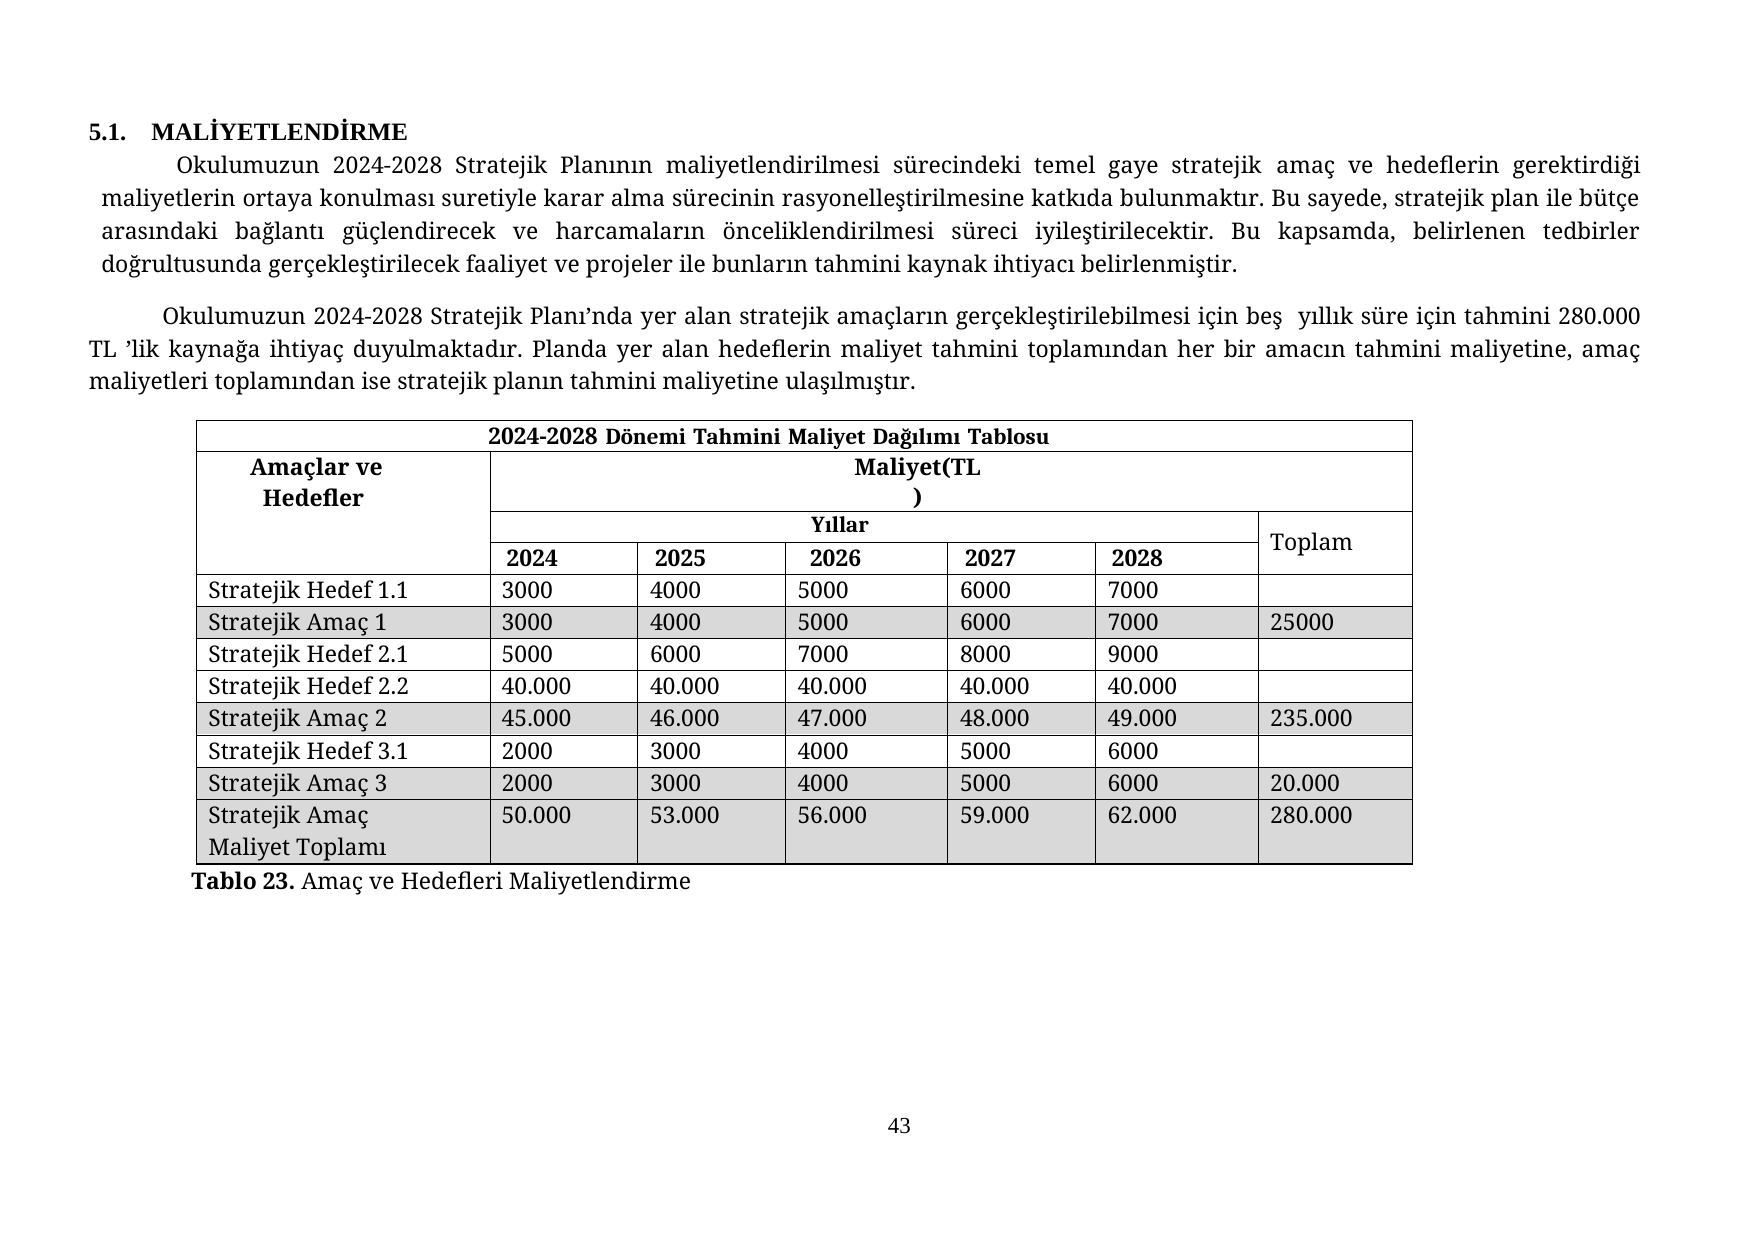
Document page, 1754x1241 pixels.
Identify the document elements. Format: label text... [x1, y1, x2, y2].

table_cell 56.000 [786, 800, 947, 863]
table_cell 40.000 [948, 671, 1095, 702]
table_cell 48.000 [948, 703, 1095, 734]
table_cell 6000 [948, 575, 1095, 606]
table_cell [1259, 639, 1412, 670]
table_cell 49.000 [1096, 703, 1258, 734]
table_cell Stratejik Amaç 1 [197, 607, 490, 638]
table_cell 4000 [638, 575, 785, 606]
table_cell 62.000 [1096, 800, 1258, 863]
table_cell 5000 [948, 768, 1095, 799]
table_cell 280.000 [1259, 800, 1412, 863]
table_cell 45.000 [491, 703, 637, 734]
table_cell Stratejik Hedef 1.1 [197, 575, 490, 606]
table_cell 5000 [786, 607, 947, 638]
table_cell [1259, 736, 1412, 767]
table_cell Stratejik Amaç 3 [197, 768, 490, 799]
table_cell 8000 [948, 639, 1095, 670]
table_cell Toplam [1259, 512, 1412, 574]
table_cell 5000 [491, 639, 637, 670]
table_cell 40.000 [491, 671, 637, 702]
table_cell [1259, 671, 1412, 702]
text Okulumuzun 2024-2028 Stratejik Planının maliyetlendirilmesi sürecindeki temel gaye stratejik amaç ve hedeflerin gerektirdiği maliyetlerin ortaya konulması suretiyle karar alma sürecinin rasyonelleştirilmesine katkıda bulunmaktır. Bu sayede, stratejik plan ile bütçe arasındaki bağlantı güçlendirecek ve harcamaların önceliklendirilmesi süreci iyileştirilecektir. Bu kapsamda, belirlenen tedbirler doğrultusunda gerçekleştirilecek faaliyet ve projeler ile bunların tahmini kaynak ihtiyacı belirlenmiştir. [101, 149, 1641, 279]
table_cell 4000 [786, 736, 947, 767]
table_cell 5000 [786, 575, 947, 606]
table_cell 3000 [638, 736, 785, 767]
table_cell 6000 [638, 639, 785, 670]
table_cell 9000 [1096, 639, 1258, 670]
table_cell 7000 [1096, 575, 1258, 606]
table_cell 53.000 [638, 800, 785, 863]
table_header 2024-2028 Dönemi Tahmini Maliyet Dağılımı Tablosu [197, 421, 1412, 451]
table_cell 2000 [491, 736, 637, 767]
table_cell 40.000 [638, 671, 785, 702]
text Tablo 23. Amaç ve Hedefleri Maliyetlendirme [191, 865, 1652, 896]
table_cell 4000 [786, 768, 947, 799]
table_cell 7000 [786, 639, 947, 670]
table_cell 47.000 [786, 703, 947, 734]
table_cell Amaçlar ve Hedefler [197, 452, 490, 574]
table_cell [1259, 575, 1412, 606]
table_cell 3000 [491, 575, 637, 606]
table_cell 46.000 [638, 703, 785, 734]
table_cell 40.000 [1096, 671, 1258, 702]
table_cell 25000 [1259, 607, 1412, 638]
table_cell 235.000 [1259, 703, 1412, 734]
table_cell Stratejik Amaç 2 [197, 703, 490, 734]
table_cell 40.000 [786, 671, 947, 702]
table_cell 2025 [638, 543, 785, 574]
table_cell 7000 [1096, 607, 1258, 638]
table_cell 6000 [948, 607, 1095, 638]
table_cell 2028 [1096, 543, 1258, 574]
table_cell Stratejik Hedef 2.2 [197, 671, 490, 702]
table_cell 3000 [491, 607, 637, 638]
table_cell 50.000 [491, 800, 637, 863]
table_cell 2026 [786, 543, 947, 574]
table_cell 2024 [491, 543, 637, 574]
table_cell 6000 [1096, 768, 1258, 799]
table_cell 5000 [948, 736, 1095, 767]
table_cell 3000 [638, 768, 785, 799]
table_cell 2027 [948, 543, 1095, 574]
table_cell 4000 [638, 607, 785, 638]
table_cell Maliyet(TL) [491, 452, 1412, 511]
text Okulumuzun 2024-2028 Stratejik Planı’nda yer alan stratejik amaçların gerçekleştirilebilmesi için beş yıllık süre için tahmini 280.000 TL ’lik kaynağa ihtiyaç duyulmaktadır. Planda yer alan hedeflerin maliyet tahmini toplamından her bir amacın tahmini maliyetine, amaç maliyetleri toplamından ise stratejik planın tahmini maliyetine ulaşılmıştır. [88, 300, 1641, 396]
table_cell 59.000 [948, 800, 1095, 863]
table_cell Stratejik Hedef 3.1 [197, 736, 490, 767]
table_cell 2000 [491, 768, 637, 799]
subtitle 5.1. MALİYETLENDİRME [88, 117, 1652, 146]
table_cell Stratejik Hedef 2.1 [197, 639, 490, 670]
table_cell 20.000 [1259, 768, 1412, 799]
table_cell Yıllar [491, 512, 1258, 542]
table_cell 6000 [1096, 736, 1258, 767]
table_cell Stratejik Amaç Maliyet Toplamı [197, 800, 490, 863]
